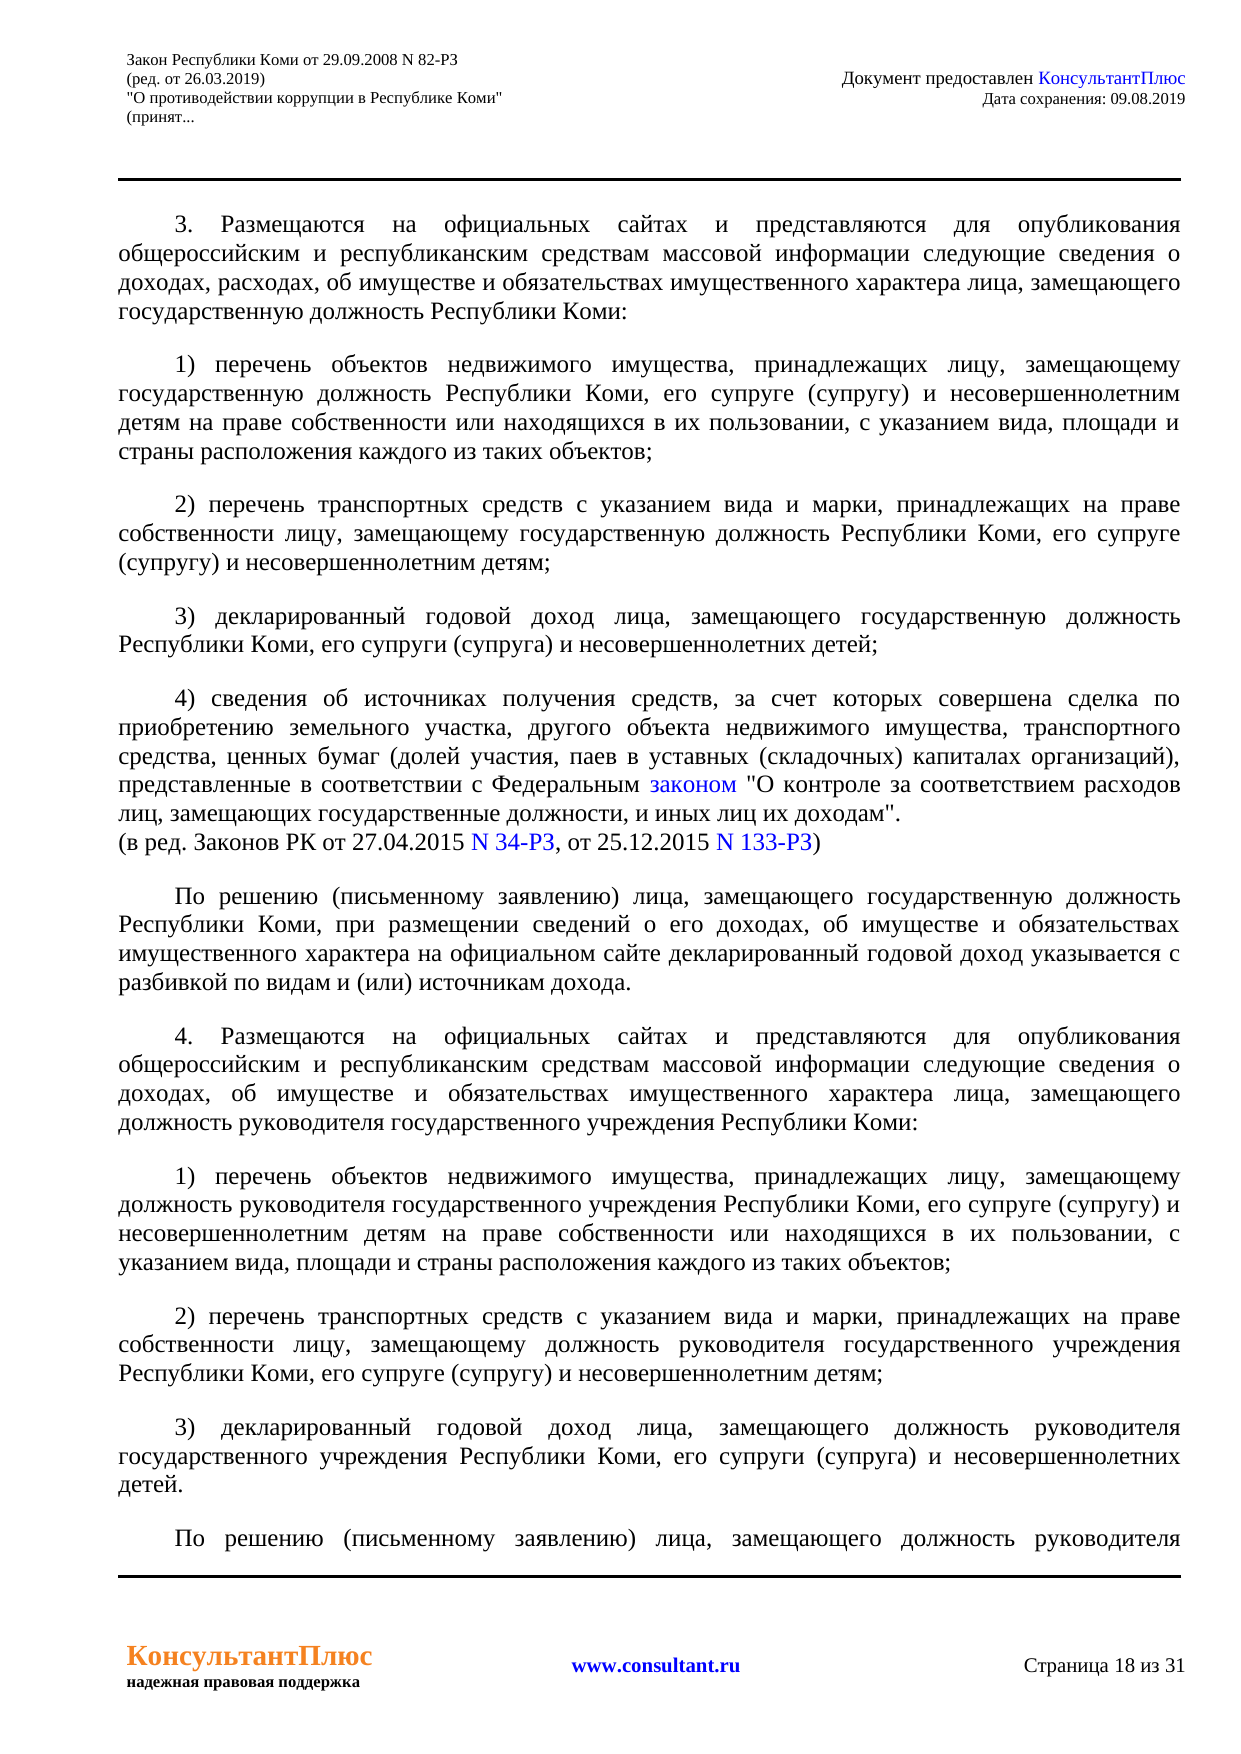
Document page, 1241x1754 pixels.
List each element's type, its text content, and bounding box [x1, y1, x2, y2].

text 2) перечень транспортных средств с указанием вида и марки, принадлежащих на праве собственности лицу, замещающему государственную должность Республики Коми, его супруге (супругу) и несовершеннолетним детям; [118, 489, 1181, 576]
text 1) перечень объектов недвижимого имущества, принадлежащих лицу, замещающему должность руководителя государственного учреждения Республики Коми, его супруге (супругу) и несовершеннолетним детям на праве собственности или находящихся в их пользовании, с указанием вида, площади и страны расположения каждого из таких объектов; [118, 1161, 1181, 1276]
text 4. Размещаются на официальных сайтах и представляются для опубликования общероссийским и республиканским средствам массовой информации следующие сведения о доходах, об имуществе и обязательствах имущественного характера лица, замещающего должность руководителя государственного учреждения Республики Коми: [118, 1021, 1181, 1136]
text 4) сведения об источниках получения средств, за счет которых совершена сделка по приобретению земельного участка, другого объекта недвижимого имущества, транспортного средства, ценных бумаг (долей участия, паев в уставных (складочных) капиталах организаций), представленные в соответствии с Федеральным законом "О контроле за соответствием расходов лиц, замещающих государственные должности, и иных лиц их доходам". [118, 683, 1181, 827]
text (в ред. Законов РК от 27.04.2015 N 34-РЗ, от 25.12.2015 N 133-РЗ) [118, 827, 1181, 856]
text 3) декларированный годовой доход лица, замещающего должность руководителя государственного учреждения Республики Коми, его супруги (супруга) и несовершеннолетних детей. [118, 1412, 1181, 1498]
text 3. Размещаются на официальных сайтах и представляются для опубликования общероссийским и республиканским средствам массовой информации следующие сведения о доходах, расходах, об имуществе и обязательствах имущественного характера лица, замещающего государственную должность Республики Коми: [118, 209, 1181, 324]
text 1) перечень объектов недвижимого имущества, принадлежащих лицу, замещающему государственную должность Республики Коми, его супруге (супругу) и несовершеннолетним детям на праве собственности или находящихся в их пользовании, с указанием вида, площади и страны расположения каждого из таких объектов; [118, 349, 1181, 464]
text 2) перечень транспортных средств с указанием вида и марки, принадлежащих на праве собственности лицу, замещающему должность руководителя государственного учреждения Республики Коми, его супруге (супругу) и несовершеннолетним детям; [118, 1301, 1181, 1387]
text По решению (письменному заявлению) лица, замещающего государственную должность Республики Коми, при размещении сведений о его доходах, об имуществе и обязательствах имущественного характера на официальном сайте декларированный годовой доход указывается с разбивкой по видам и (или) источникам дохода. [118, 881, 1181, 996]
text 3) декларированный годовой доход лица, замещающего государственную должность Республики Коми, его супруги (супруга) и несовершеннолетних детей; [118, 601, 1181, 658]
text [118, 1523, 1181, 1552]
